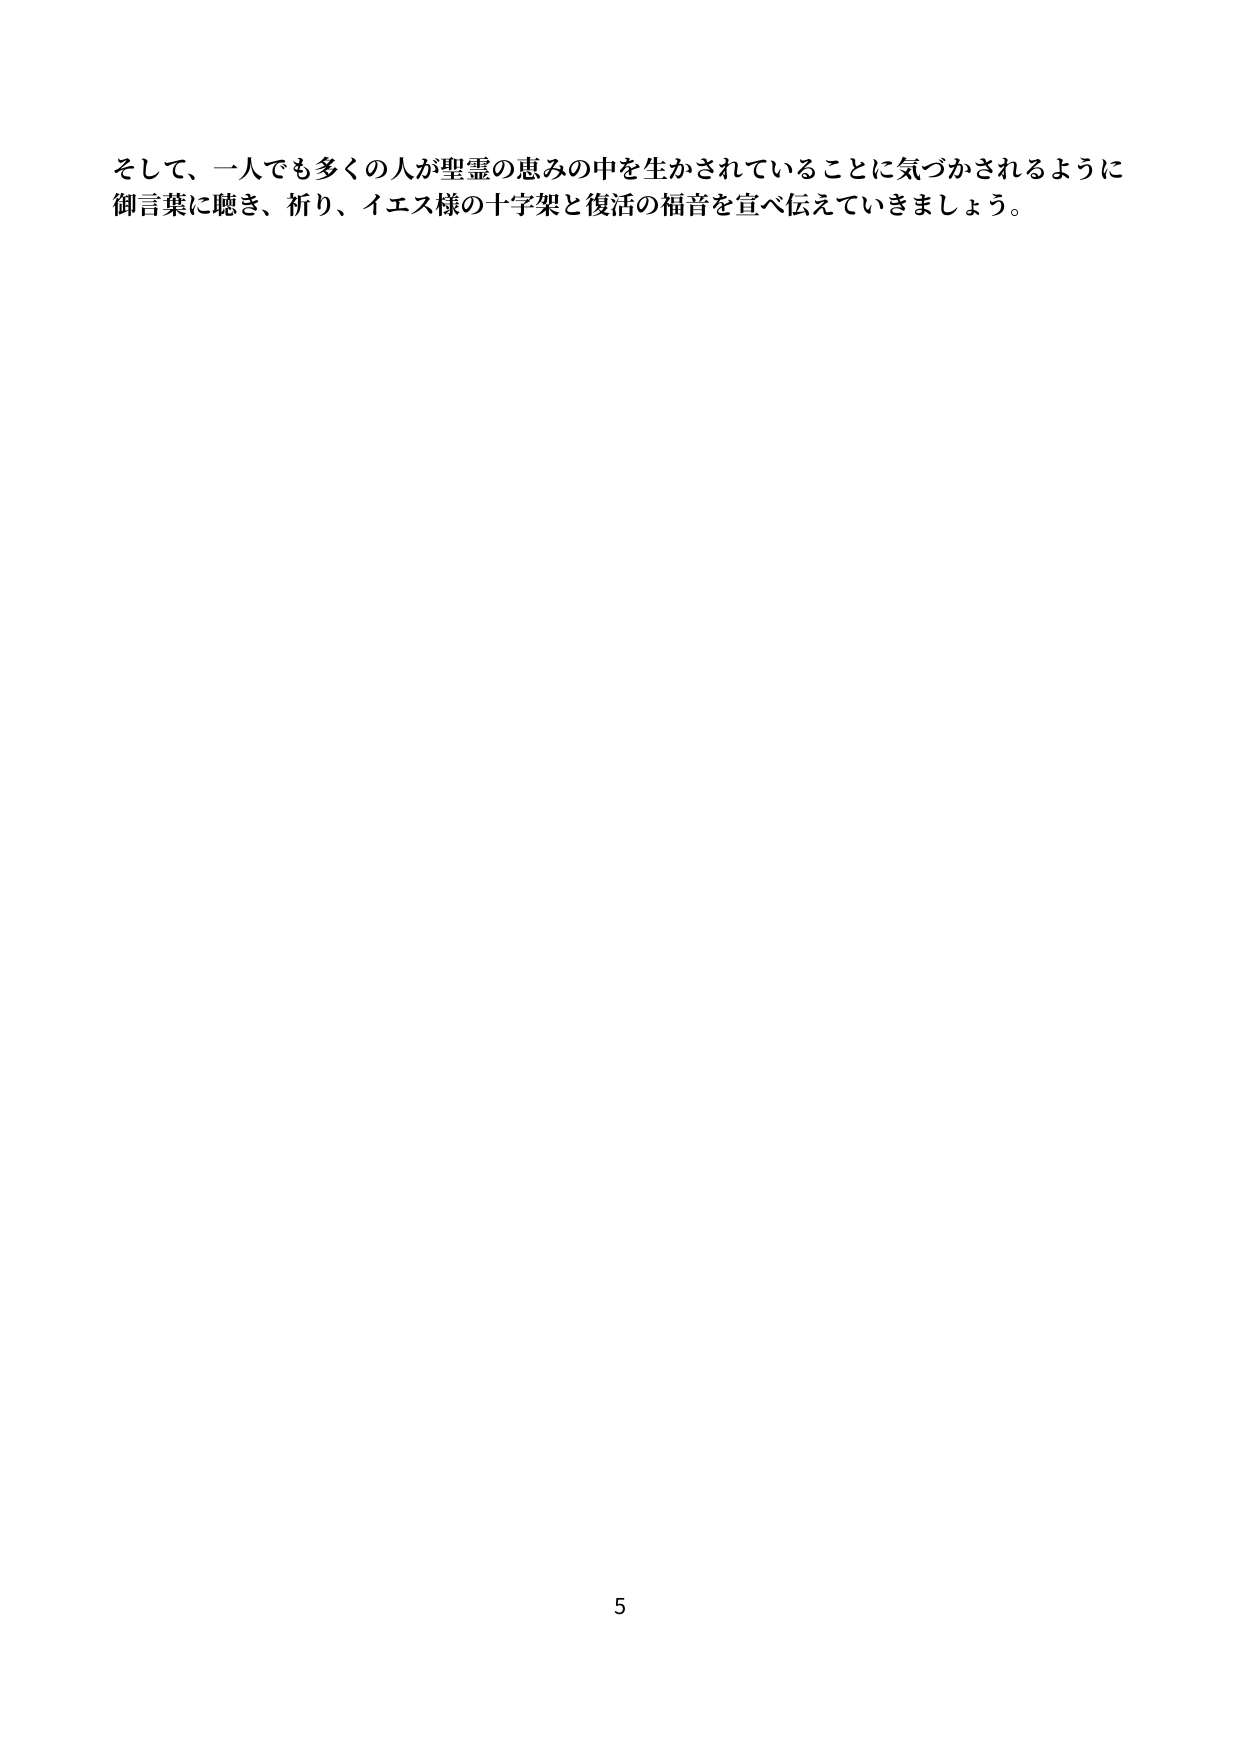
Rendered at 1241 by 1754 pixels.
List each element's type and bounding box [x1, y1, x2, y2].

text [112, 150, 1128, 222]
